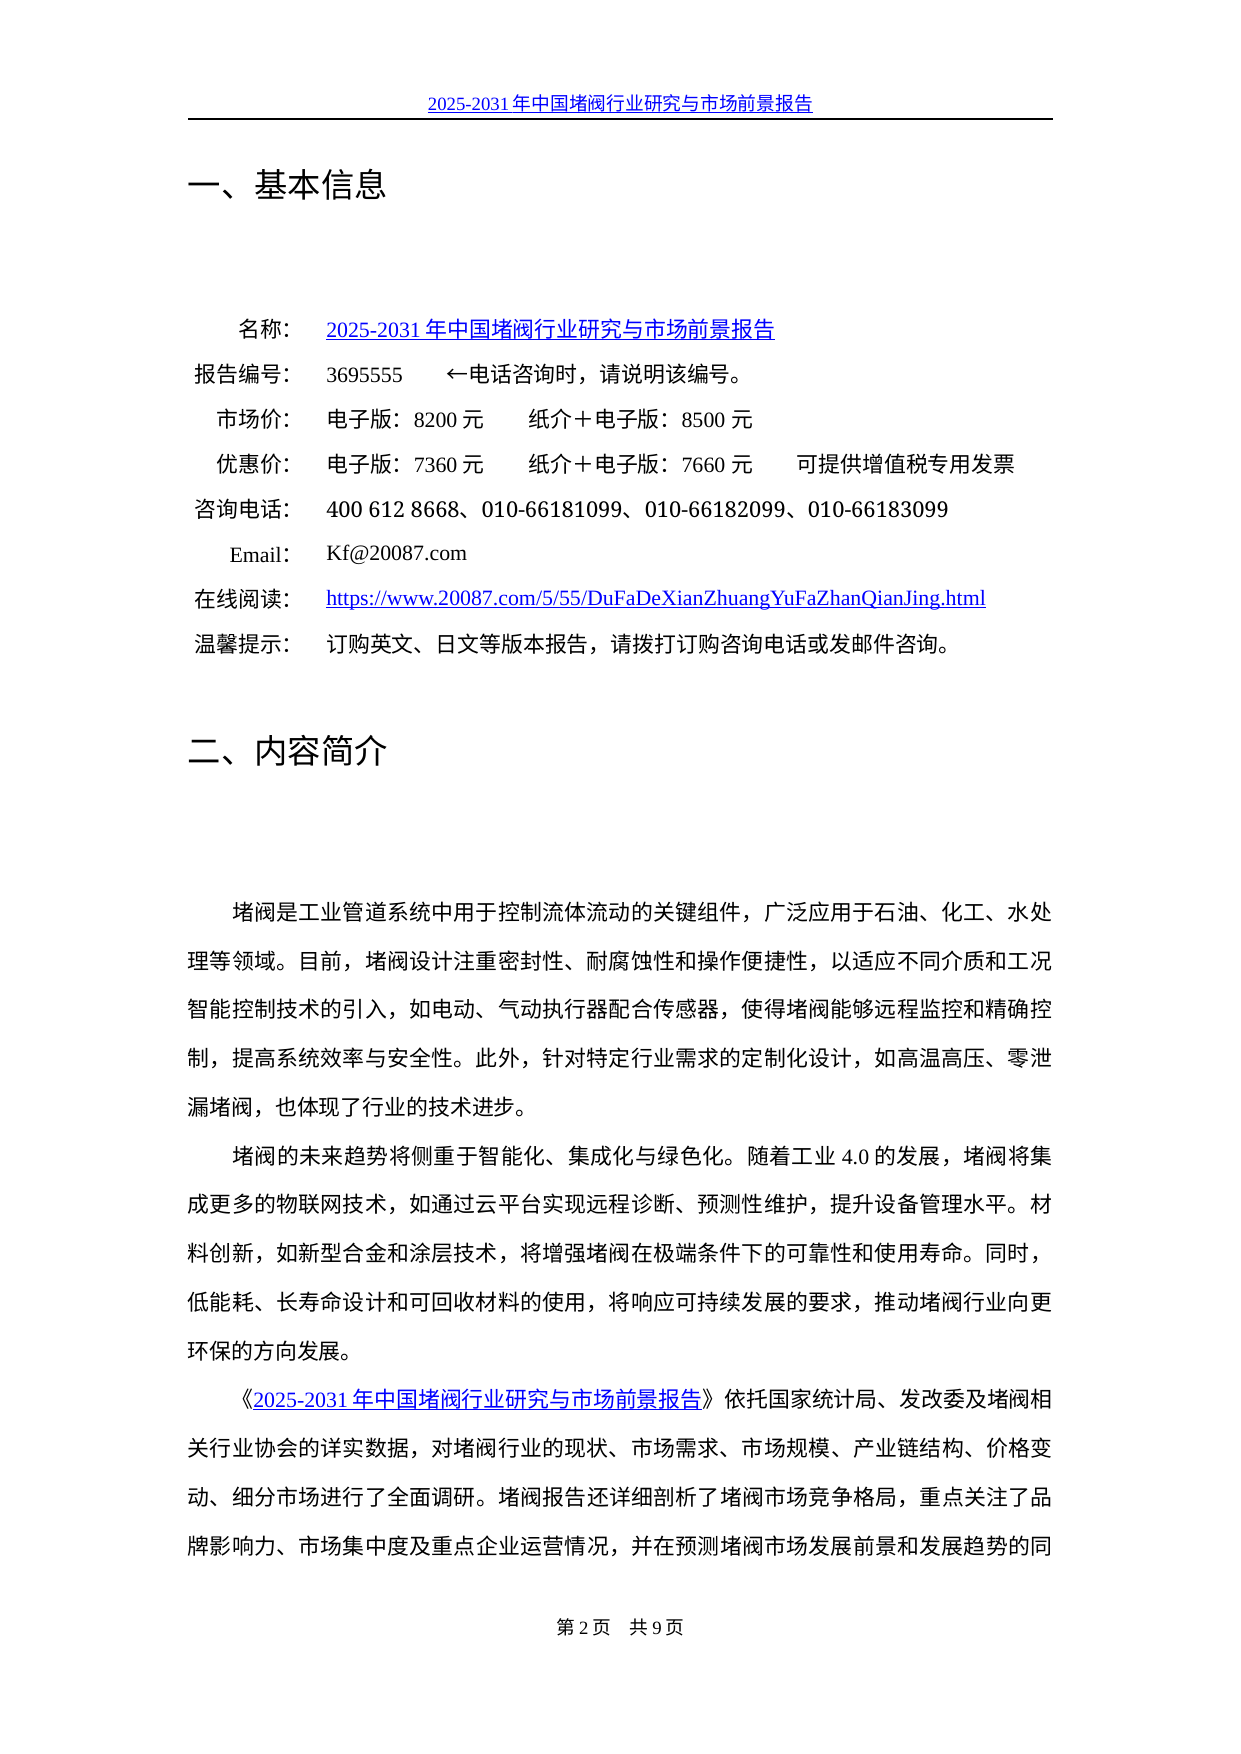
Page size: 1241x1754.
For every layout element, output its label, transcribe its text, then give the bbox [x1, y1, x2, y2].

table_cell 在线阅读： [167, 582, 315, 627]
table_cell 优惠价： [167, 447, 315, 492]
table_cell Email： [167, 537, 315, 582]
table_cell 400 612 8668、010-66181099、010-66182099、010-66183099 [315, 492, 1073, 537]
table_cell 3695555 ←电话咨询时，请说明该编号。 [315, 357, 1073, 402]
table_cell 订购英文、日文等版本报告，请拨打订购咨询电话或发邮件咨询。 [315, 627, 1073, 672]
table_cell 温馨提示： [167, 627, 315, 672]
table_header 名称： [167, 312, 315, 357]
table_cell 咨询电话： [167, 492, 315, 537]
title 二、内容简介 [187, 717, 1053, 782]
table_cell 市场价： [167, 402, 315, 447]
table_cell Kf@20087.com [315, 537, 1073, 582]
table_cell 电子版：7360 元 纸介＋电子版：7660 元 可提供增值税专用发票 [315, 447, 1073, 492]
table_cell 报告编号： [167, 357, 315, 402]
table_header 2025-2031年中国堵阀行业研究与市场前景报告 [315, 312, 1073, 357]
table_cell [315, 582, 1073, 627]
table_cell 电子版：8200 元 纸介＋电子版：8500 元 [315, 402, 1073, 447]
title 一、基本信息 [187, 150, 1053, 215]
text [187, 894, 1053, 1561]
